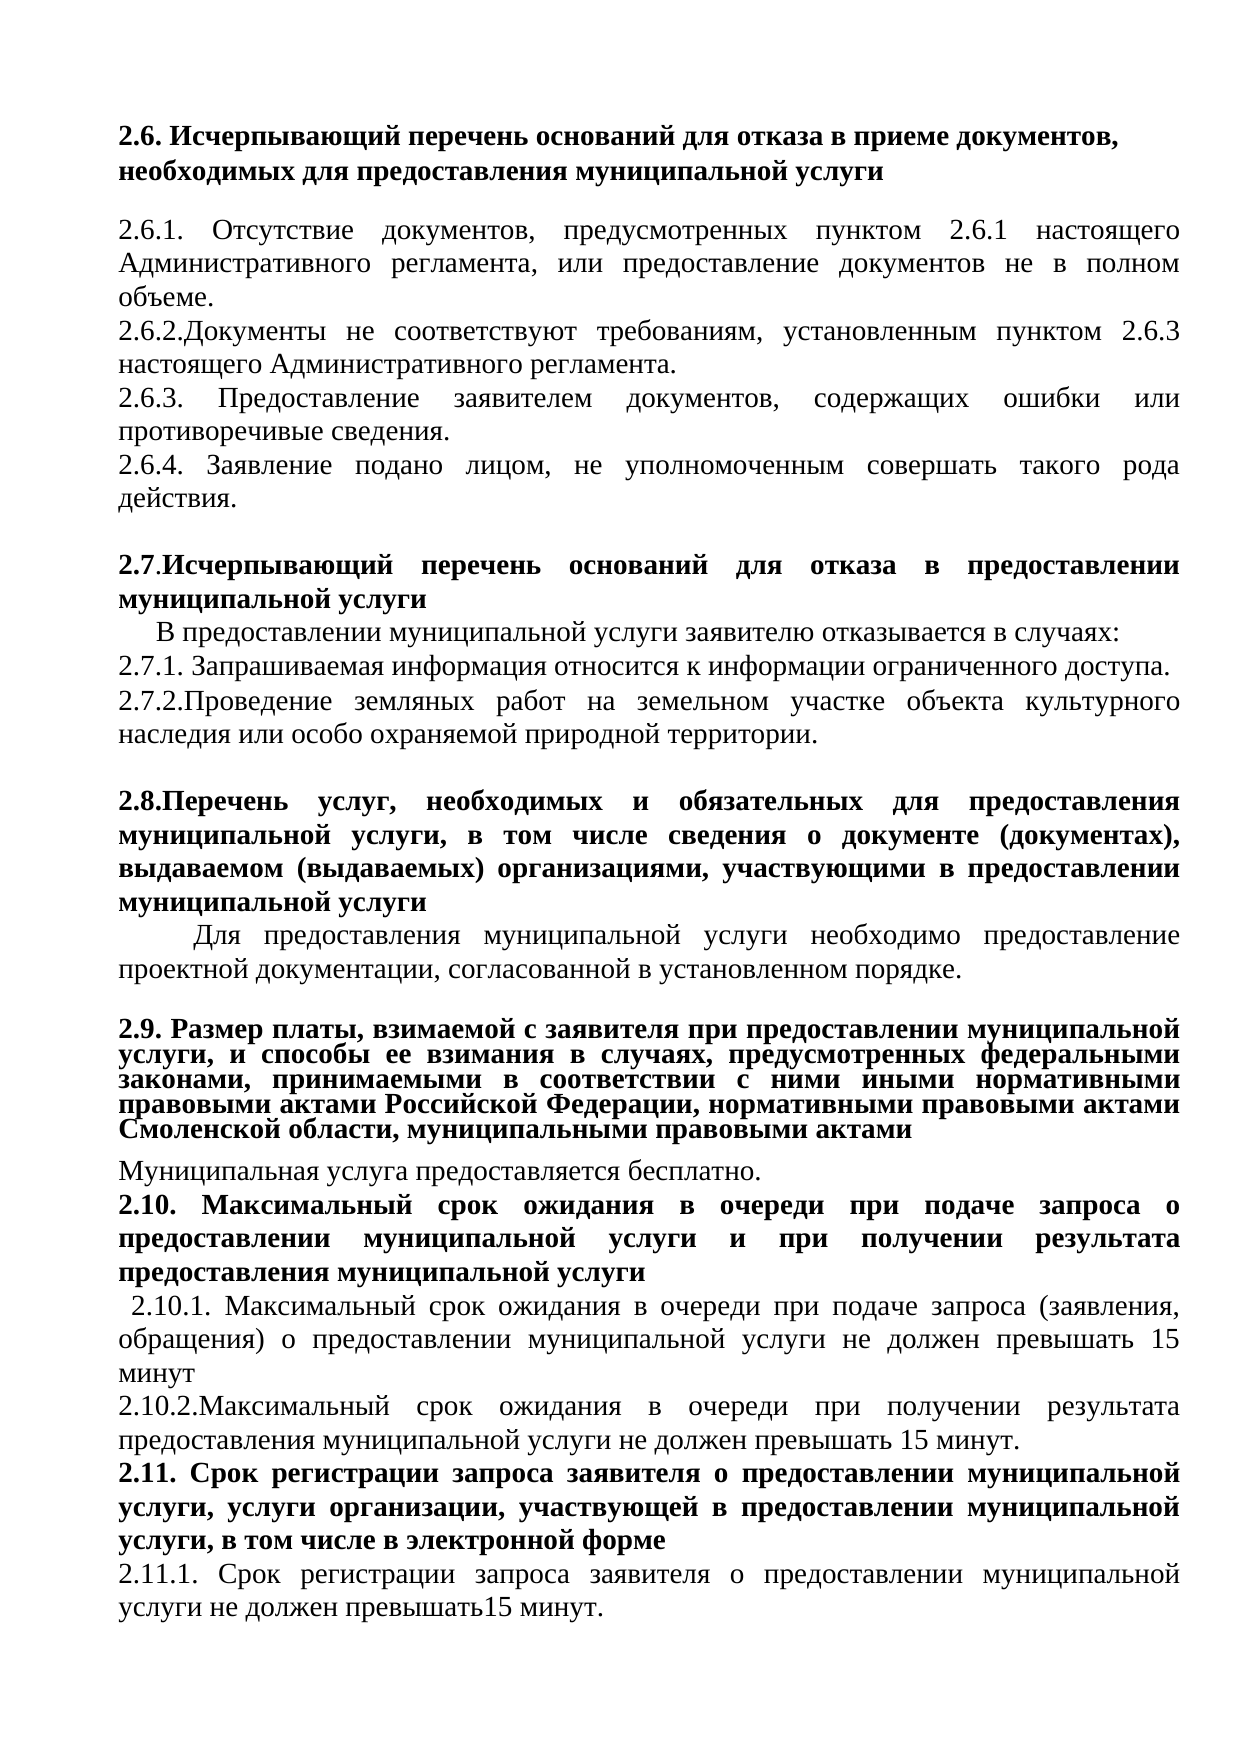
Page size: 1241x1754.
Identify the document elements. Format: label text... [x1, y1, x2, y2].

text 2.6.1. Отсутствие документов, предусмотренных пунктом 2.6.1 настоящего Административного регламента, или предоставление документов не в полном объеме. [118, 212, 1181, 313]
text 2.8.Перечень услуг, необходимых и обязательных для предоставления муниципальной услуги, в том числе сведения о документе (документах), выдаваемом (выдаваемых) организациями, участвующими в предоставлении муниципальной услуги [118, 783, 1181, 917]
text Муниципальная услуга предоставляется бесплатно. [118, 1153, 1181, 1187]
text 2.7.1. Запрашиваемая информация относится к информации ограниченного доступа. [118, 648, 1181, 682]
text 2.10.1. Максимальный срок ожидания в очереди при подаче запроса (заявления, обращения) о предоставлении муниципальной услуги не должен превышать 15 минут [118, 1288, 1181, 1388]
text 2.6.3. Предоставление заявителем документов, содержащих ошибки или противоречивые сведения. [118, 380, 1181, 447]
text 2.6. Исчерпывающий перечень оснований для отказа в приеме документов, необходимых для предоставления муниципальной услуги [118, 118, 1181, 187]
text 2.11. Срок регистрации запроса заявителя о предоставлении муниципальной услуги, услуги организации, участвующей в предоставлении муниципальной услуги, в том числе в электронной форме [118, 1455, 1181, 1556]
text 2.6.4. Заявление подано лицом, не уполномоченным совершать такого рода действия. [118, 447, 1181, 514]
text В предоставлении муниципальной услуги заявителю отказывается в случаях: [156, 614, 1181, 648]
text 2.10. Максимальный срок ожидания в очереди при подаче запроса о предоставлении муниципальной услуги и при получении результата предоставления муниципальной услуги [118, 1187, 1181, 1288]
text Для предоставления муниципальной услуги необходимо предоставление проектной документации, согласованной в установленном порядке. [118, 917, 1181, 984]
text 2.9. Размер платы, взимаемой с заявителя при предоставлении муниципальной услуги, и способы ее взимания в случаях, предусмотренных федеральными законами, принимаемыми в соответствии с ними иными нормативными правовыми актами Российской Федерации, нормативными правовыми актами Смоленской области, муниципальными правовыми актами [118, 1018, 1181, 1143]
text 2.6.2.Документы не соответствуют требованиям, установленным пунктом 2.6.3 настоящего Административного регламента. [118, 313, 1181, 380]
text 2.7.2.Проведение земляных работ на земельном участке объекта культурного наследия или особо охраняемой природной территории. [118, 684, 1181, 750]
text 2.7.Исчерпывающий перечень оснований для отказа в предоставлении муниципальной услуги [118, 547, 1181, 614]
text 2.11.1. Срок регистрации запроса заявителя о предоставлении муниципальной услуги не должен превышать15 минут. [118, 1556, 1181, 1623]
text 2.10.2.Максимальный срок ожидания в очереди при получении результата предоставления муниципальной услуги не должен превышать 15 минут. [118, 1388, 1181, 1455]
